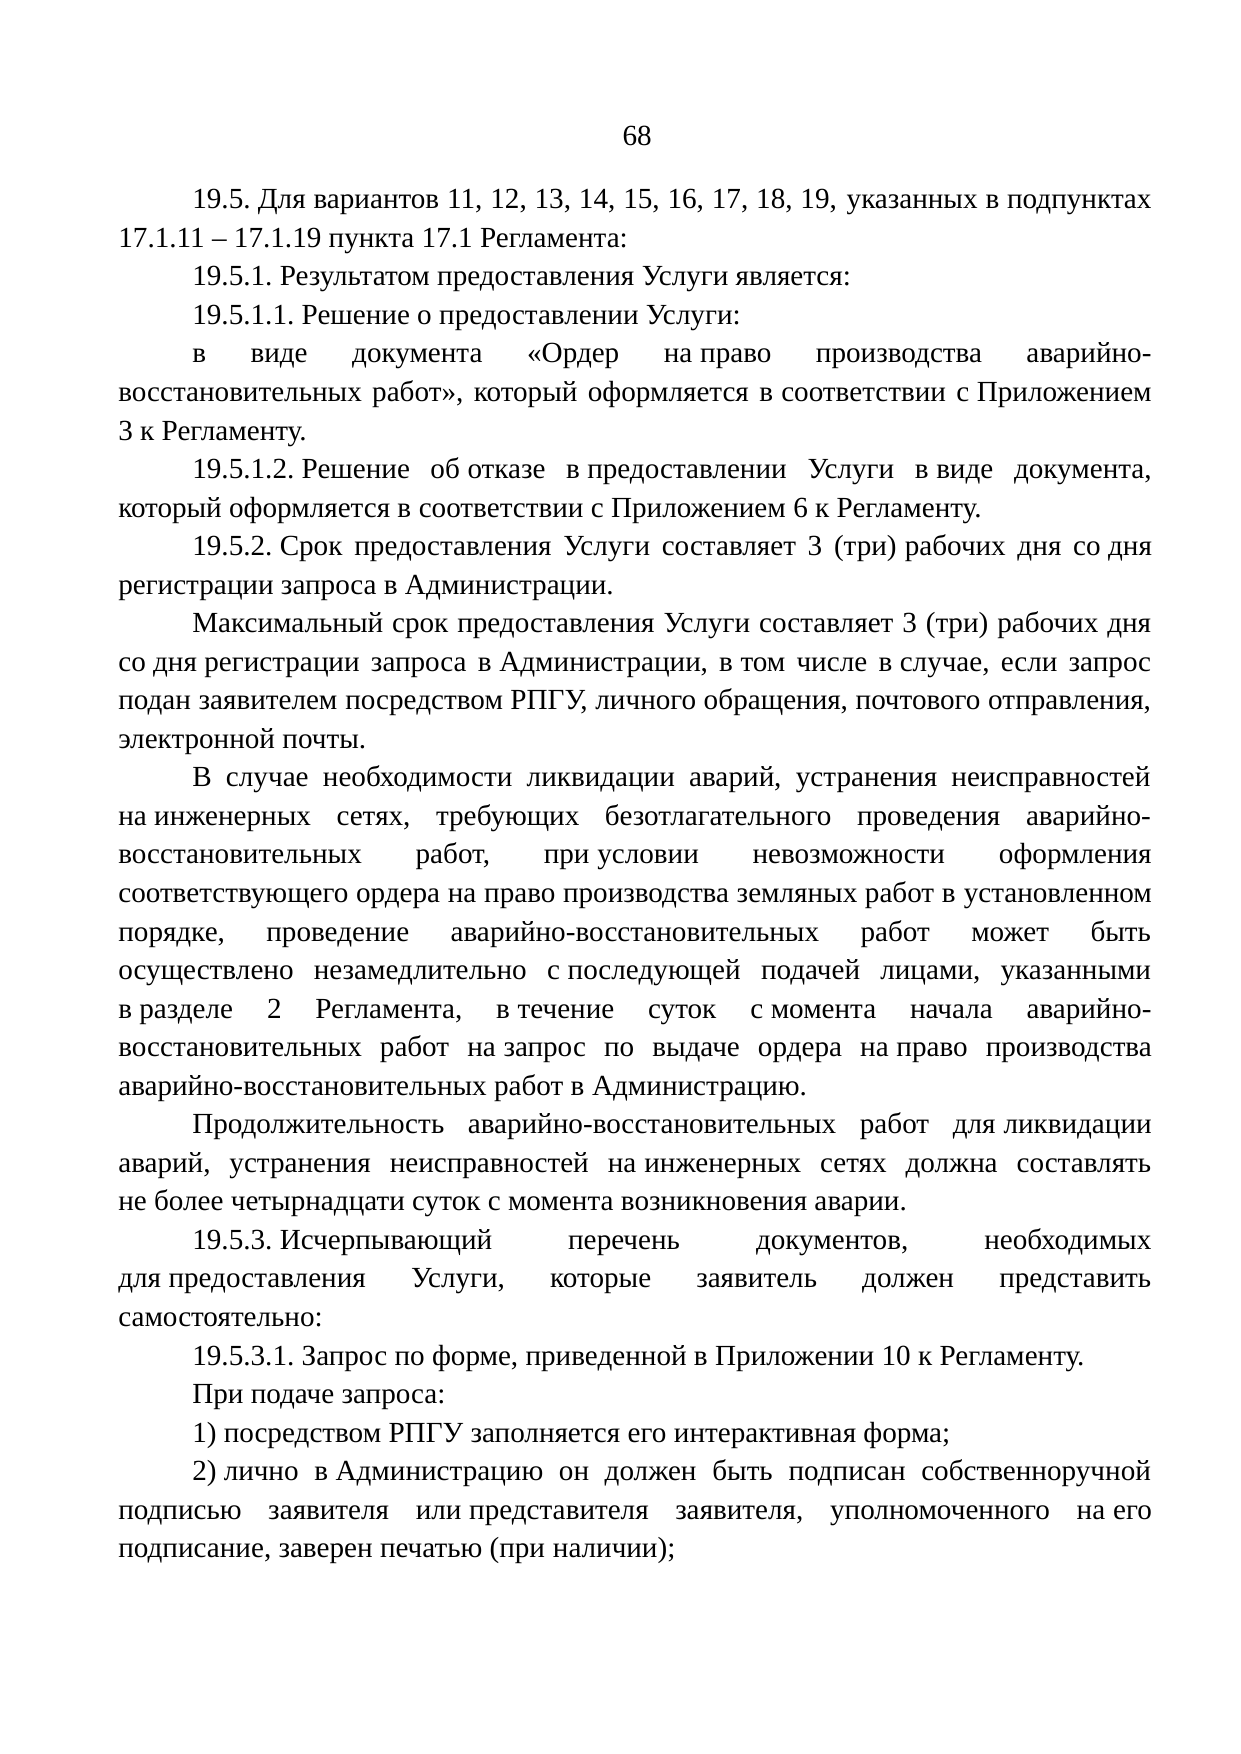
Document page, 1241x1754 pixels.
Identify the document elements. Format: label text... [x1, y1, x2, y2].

text 19.5.3.1. Запрос по форме, приведенной в Приложении 10 к Регламенту. [118, 1338, 1152, 1371]
text 19.5.2. Срок предоставления Услуги составляет 3 (три) рабочих дня со дня регистрации запроса в Администрации. [118, 528, 1152, 600]
text Максимальный срок предоставления Услуги составляет 3 (три) рабочих дня со дня регистрации запроса в Администрации, в том числе в случае, если запрос подан заявителем посредством РПГУ, личного обращения, почтового отправления, электронной почты. [118, 605, 1152, 754]
text 19.5.1. Результатом предоставления Услуги является: [118, 258, 1152, 292]
text В случае необходимости ликвидации аварий, устранения неисправностей на инженерных сетях, требующих безотлагательного проведения аварийно-восстановительных работ, при условии невозможности оформления соответствующего ордера на право производства земляных работ в установленном порядке, проведение аварийно-восстановительных работ может быть осуществлено незамедлительно с последующей подачей лицами, указанными в разделе 2 Регламента, в течение суток с момента начала аварийно-восстановительных работ на запрос по выдаче ордера на право производства аварийно-восстановительных работ в Администрацию. [118, 759, 1152, 1101]
text 19.5. Для вариантов 11, 12, 13, 14, 15, 16, 17, 18, 19, указанных в подпунктах 17.1.11 ‒ 17.1.19 пункта 17.1 Регламента: [118, 181, 1152, 253]
text 19.5.1.2. Решение об отказе в предоставлении Услуги в виде документа, который оформляется в соответствии с Приложением 6 к Регламенту. [118, 451, 1152, 523]
text 1) посредством РПГУ заполняется его интерактивная форма; [118, 1415, 1152, 1448]
text 2) лично в Администрацию он должен быть подписан собственноручной подписью заявителя или представителя заявителя, уполномоченного на его подписание, заверен печатью (при наличии); [118, 1453, 1152, 1564]
text 19.5.3. Исчерпывающий перечень документов, необходимых для предоставления Услуги, которые заявитель должен представить самостоятельно: [118, 1222, 1152, 1333]
text в виде документа «Ордер на право производства аварийно-восстановительных работ», который оформляется в соответствии с Приложением 3 к Регламенту. [118, 336, 1152, 446]
text 19.5.1.1. Решение о предоставлении Услуги: [118, 297, 1152, 331]
text Продолжительность аварийно-восстановительных работ для ликвидации аварий, устранения неисправностей на инженерных сетях должна составлять не более четырнадцати суток с момента возникновения аварии. [118, 1106, 1152, 1217]
text При подаче запроса: [118, 1376, 1152, 1410]
